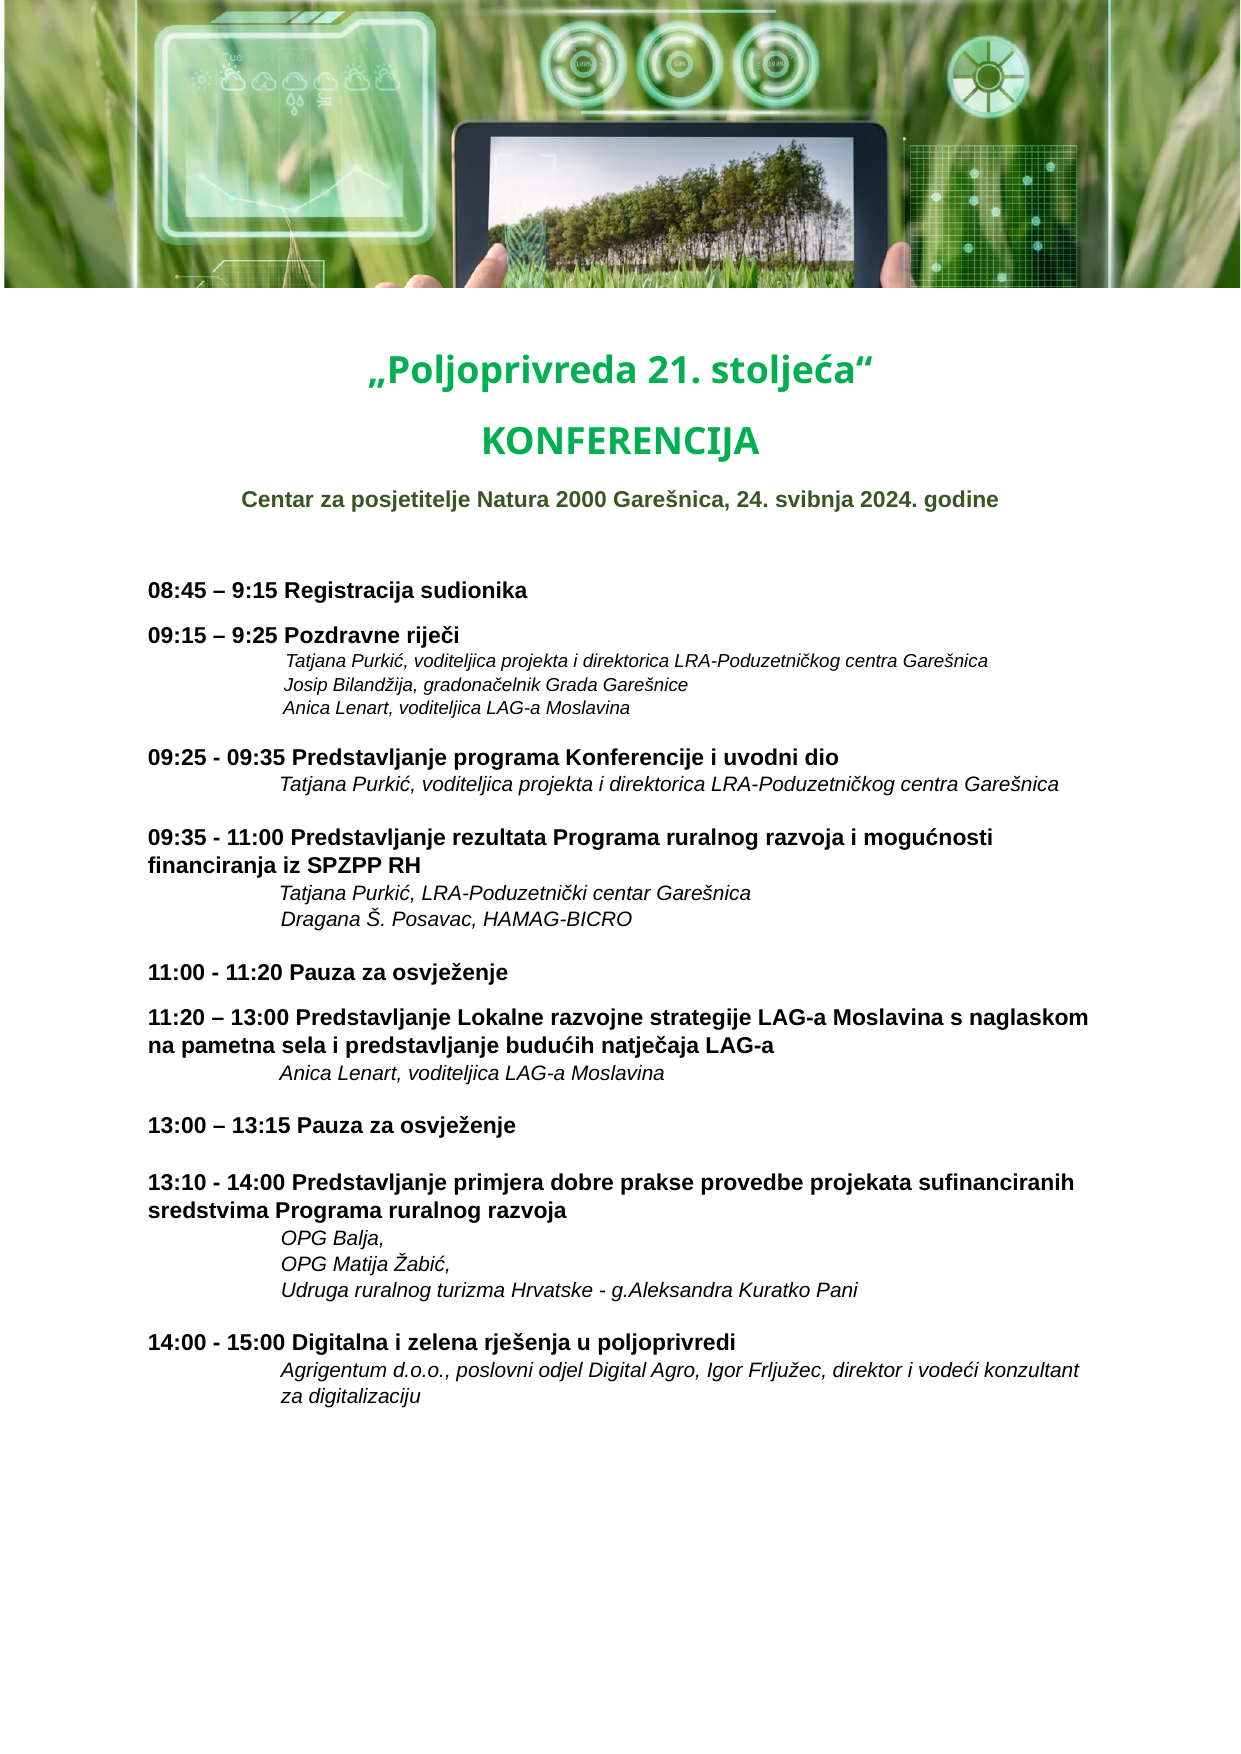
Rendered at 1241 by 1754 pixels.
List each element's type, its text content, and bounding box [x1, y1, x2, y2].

text Anica Lenart, voditeljica LAG-a Moslavina [148, 1060, 1093, 1084]
text Udruga ruralnog turizma Hrvatske - g.Aleksandra Kuratko Pani [281, 1277, 1093, 1301]
text „Poljoprivreda 21. stoljeća“ [148, 343, 1093, 394]
text 11:20 – 13:00 Predstavljanje Lokalne razvojne strategije LAG-a Moslavina s naglaskom na pametna sela i predstavljanje budućih natječaja LAG-a [148, 1003, 1093, 1058]
text 13:10 - 14:00 Predstavljanje primjera dobre prakse provedbe projekata sufinanciranih sredstvima Programa ruralnog razvoja [148, 1169, 1093, 1224]
text Josip Bilandžija, gradonačelnik Grada Garešnice [148, 674, 1093, 695]
text 09:35 - 11:00 Predstavljanje rezultata Programa ruralnog razvoja i mogućnosti financiranja iz SPZPP RH [148, 824, 1093, 879]
text 13:00 – 13:15 Pauza za osvježenje [148, 1112, 1093, 1138]
text 08:45 – 9:15 Registracija sudionika [148, 577, 1093, 603]
text 09:25 - 09:35 Predstavljanje programa Konferencije i uvodni dio [148, 743, 1093, 770]
text 14:00 - 15:00 Digitalna i zelena rješenja u poljoprivredi [148, 1329, 1093, 1356]
text Dragana Š. Posavac, HAMAG-BICRO [281, 907, 1093, 931]
text OPG Matija Žabić, [281, 1252, 1093, 1276]
text Agrigentum d.o.o., poslovni odjel Digital Agro, Igor Frljužec, direktor i vodeći konzultant za digitalizaciju [281, 1358, 1093, 1407]
text Centar za posjetitelje Natura 2000 Garešnica, 24. svibnja 2024. godine [148, 486, 1093, 513]
text Tatjana Purkić, voditeljica projekta i direktorica LRA-Poduzetničkog centra Garešnica [148, 772, 1093, 796]
text Tatjana Purkić, LRA-Poduzetnički centar Garešnica [148, 881, 1093, 905]
text Anica Lenart, voditeljica LAG-a Moslavina [148, 697, 1093, 719]
text 11:00 - 11:20 Pauza za osvježenje [148, 958, 1093, 985]
text KONFERENCIJA [148, 415, 1093, 466]
text 09:15 – 9:25 Pozdravne riječi [148, 622, 1093, 648]
picture [4, 0, 1241, 288]
text Tatjana Purkić, voditeljica projekta i direktorica LRA-Poduzetničkog centra Garešnica [148, 650, 1093, 672]
text OPG Balja, [281, 1226, 1093, 1250]
